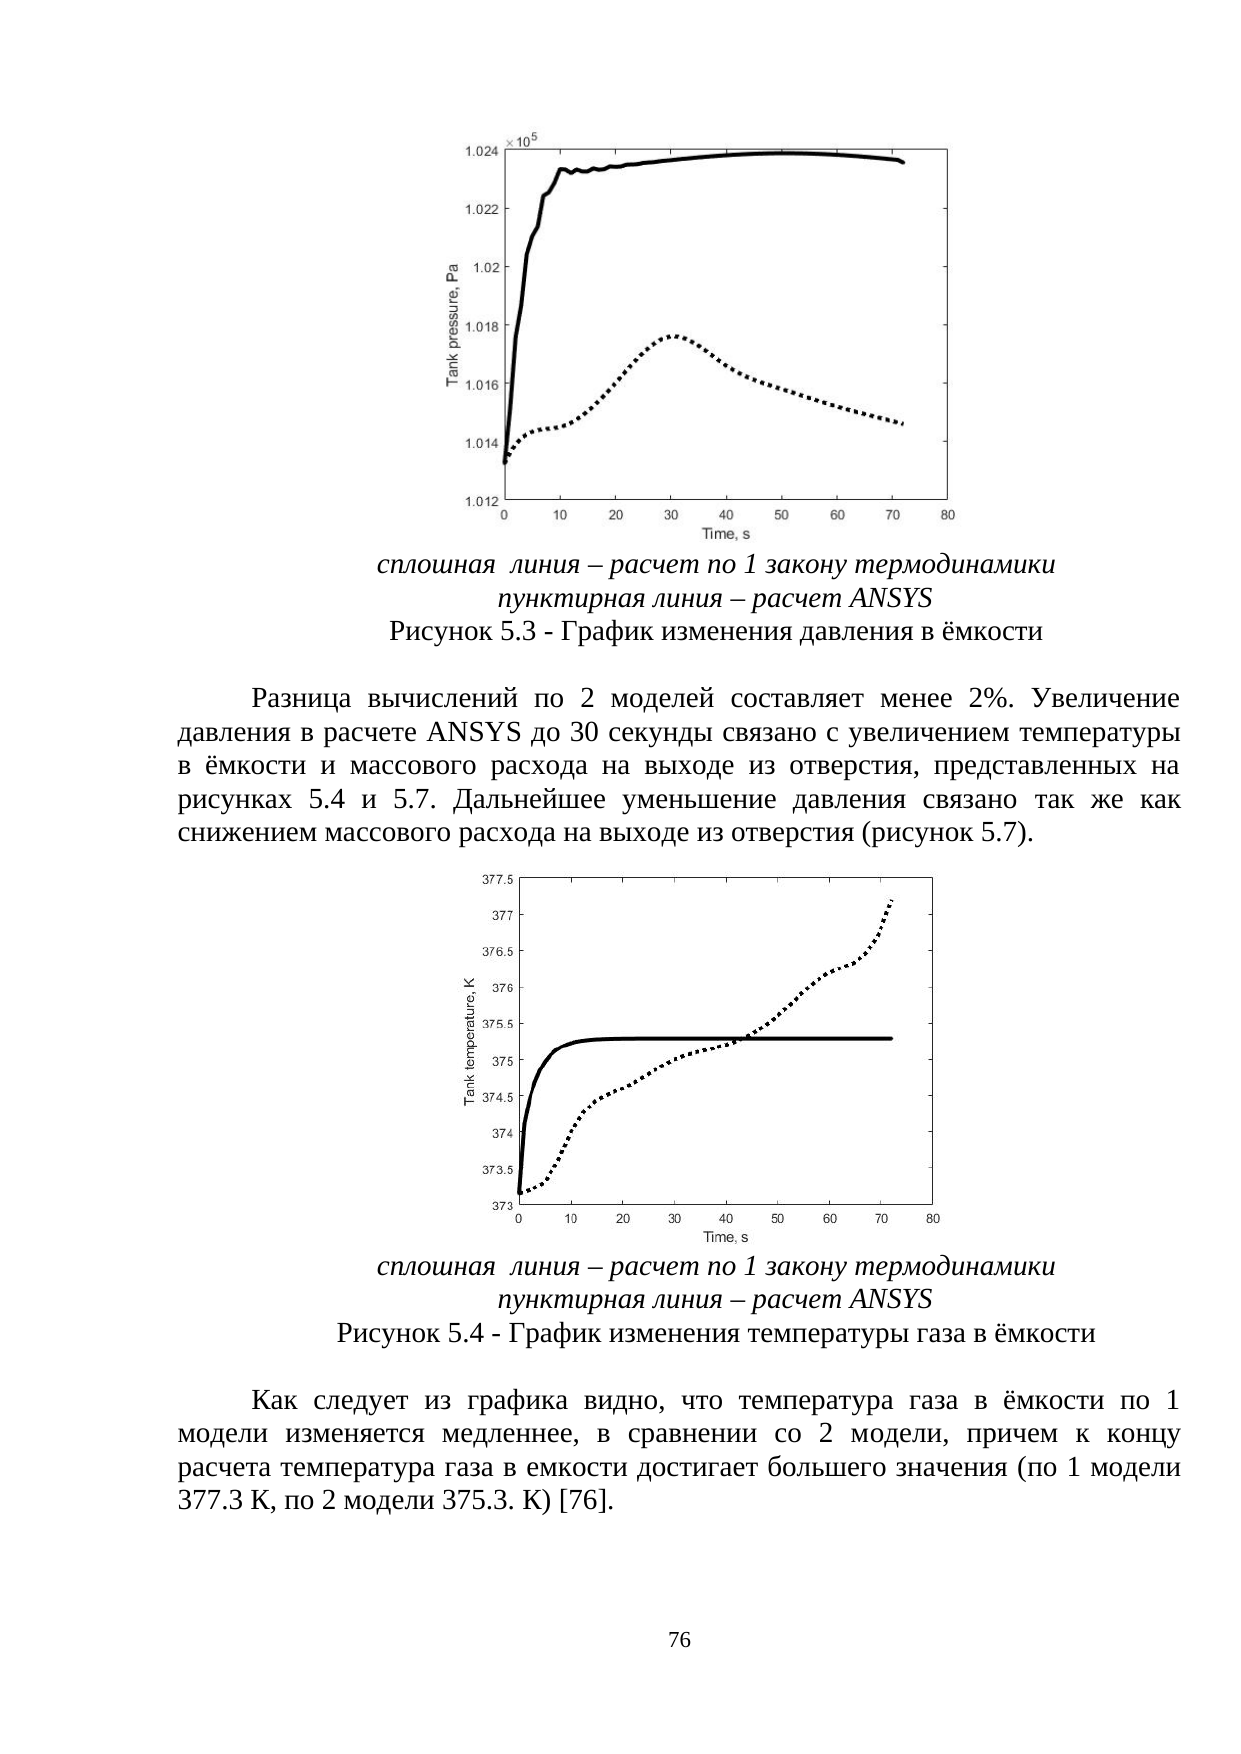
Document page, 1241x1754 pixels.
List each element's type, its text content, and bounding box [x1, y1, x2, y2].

text сплошная линия – расчет по 1 закону термодинамики [177, 1248, 1181, 1281]
text Как следует из графика видно, что температура газа в ёмкости по 1 модели изменяется медленнее, в сравнении со 2 модели, причем к концу расчета температура газа в емкости достигает большего значения (по 1 модели 377.3 К, по 2 модели 375.3. К) [76]. [177, 1382, 1181, 1516]
text пунктирная линия – расчет ANSYS [177, 1281, 1181, 1315]
text сплошная линия – расчет по 1 закону термодинамики [177, 546, 1181, 580]
picture [430, 118, 1002, 547]
text Разница вычислений по 2 моделей составляет менее 2%. Увеличение давления в расчете ANSYS до 30 секунды связано с увеличением температуры в ёмкости и массового расхода на выходе из отверстия, представленных на рисунках 5.4 и 5.7. Дальнейшее уменьшение давления связано так же как снижением массового расхода на выходе из отверстия (рисунок 5.7). [177, 680, 1181, 848]
text пунктирная линия – расчет ANSYS [177, 580, 1181, 613]
picture [449, 848, 983, 1248]
text Рисунок 5.3 - График изменения давления в ёмкости [177, 613, 1181, 647]
text Рисунок 5.4 - График изменения температуры газа в ёмкости [177, 1315, 1181, 1348]
